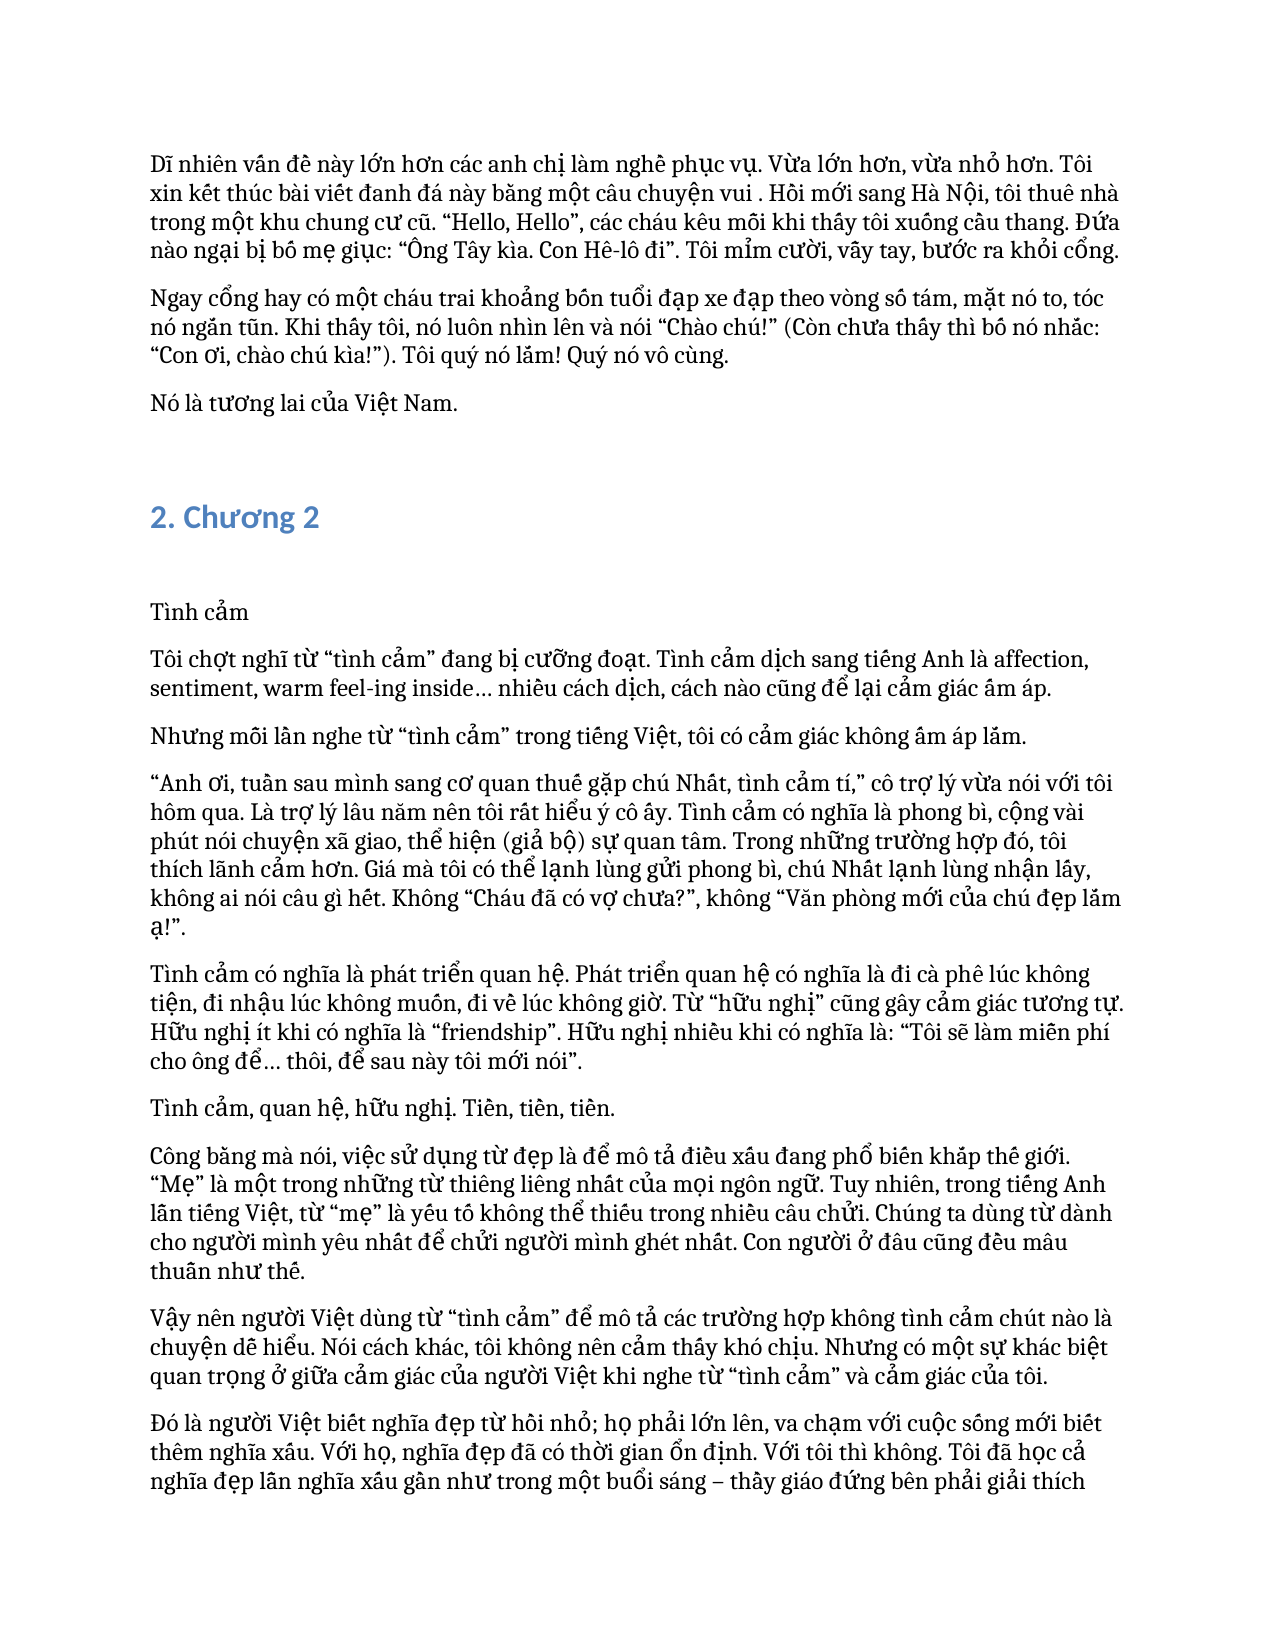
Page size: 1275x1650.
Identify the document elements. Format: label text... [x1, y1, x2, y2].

text Tình cảm, quan hệ, hữu nghị. Tiền, tiền, tiền. [150, 1094, 1125, 1123]
text Tôi chợt nghĩ từ “tình cảm” đang bị cưỡng đoạt. Tình cảm dịch sang tiếng Anh là affection, sentiment, warm feel-ing inside… nhiều cách dịch, cách nào cũng để lại cảm giác ấm áp. [150, 645, 1125, 703]
text Ngay cổng hay có một cháu trai khoảng bốn tuổi đạp xe đạp theo vòng số tám, mặt nó to, tóc nó ngắn tũn. Khi thấy tôi, nó luôn nhìn lên và nói “Chào chú!” (Còn chưa thấy thì bố nó nhắc: “Con ơi, chào chú kìa!”). Tôi quý nó lắm! Quý nó vô cùng. [150, 284, 1125, 370]
text Dĩ nhiên vấn đề này lớn hơn các anh chị làm nghề phục vụ. Vừa lớn hơn, vừa nhỏ hơn. Tôi xin kết thúc bài viết đanh đá này bằng một câu chuyện vui . Hồi mới sang Hà Nội, tôi thuê nhà trong một khu chung cư cũ. “Hello, Hello”, các cháu kêu mỗi khi thấy tôi xuống cầu thang. Đứa nào ngại bị bố mẹ giục: “Ông Tây kìa. Con Hê-lô đi”. Tôi mỉm cười, vẫy tay, bước ra khỏi cổng. [150, 150, 1125, 265]
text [150, 1409, 1125, 1495]
text “Anh ơi, tuần sau mình sang cơ quan thuế gặp chú Nhất, tình cảm tí,” cô trợ lý vừa nói với tôi hôm qua. Là trợ lý lâu năm nên tôi rất hiểu ý cô ấy. Tình cảm có nghĩa là phong bì, cộng vài phút nói chuyện xã giao, thể hiện (giả bộ) sự quan tâm. Trong những trường hợp đó, tôi thích lãnh cảm hơn. Giá mà tôi có thể lạnh lùng gửi phong bì, chú Nhất lạnh lùng nhận lấy, không ai nói câu gì hết. Không “Cháu đã có vợ chưa?”, không “Văn phòng mới của chú đẹp lắm ạ!”. [150, 769, 1125, 942]
text Tình cảm [150, 540, 1125, 627]
text Công bằng mà nói, việc sử dụng từ đẹp là để mô tả điều xấu đang phổ biến khắp thế giới. “Mẹ” là một trong những từ thiêng liêng nhất của mọi ngôn ngữ. Tuy nhiên, trong tiếng Anh lẫn tiếng Việt, từ “mẹ” là yếu tố không thể thiếu trong nhiều câu chửi. Chúng ta dùng từ dành cho người mình yêu nhất để chửi người mình ghét nhất. Con người ở đâu cũng đều mâu thuẫn như thế. [150, 1142, 1125, 1285]
subtitle 2. Chương 2 [150, 496, 1125, 537]
text Nhưng mỗi lần nghe từ “tình cảm” trong tiếng Việt, tôi có cảm giác không ấm áp lắm. [150, 722, 1125, 750]
text Tình cảm có nghĩa là phát triển quan hệ. Phát triển quan hệ có nghĩa là đi cà phê lúc không tiện, đi nhậu lúc không muốn, đi về lúc không giờ. Từ “hữu nghị” cũng gây cảm giác tương tự. Hữu nghị ít khi có nghĩa là “friendship”. Hữu nghị nhiều khi có nghĩa là: “Tôi sẽ làm miễn phí cho ông để… thôi, để sau này tôi mới nói”. [150, 960, 1125, 1075]
text Nó là tương lai của Việt Nam. [150, 389, 1125, 475]
text Vậy nên người Việt dùng từ “tình cảm” để mô tả các trường hợp không tình cảm chút nào là chuyện dễ hiểu. Nói cách khác, tôi không nên cảm thấy khó chịu. Nhưng có một sự khác biệt quan trọng ở giữa cảm giác của người Việt khi nghe từ “tình cảm” và cảm giác của tôi. [150, 1304, 1125, 1390]
